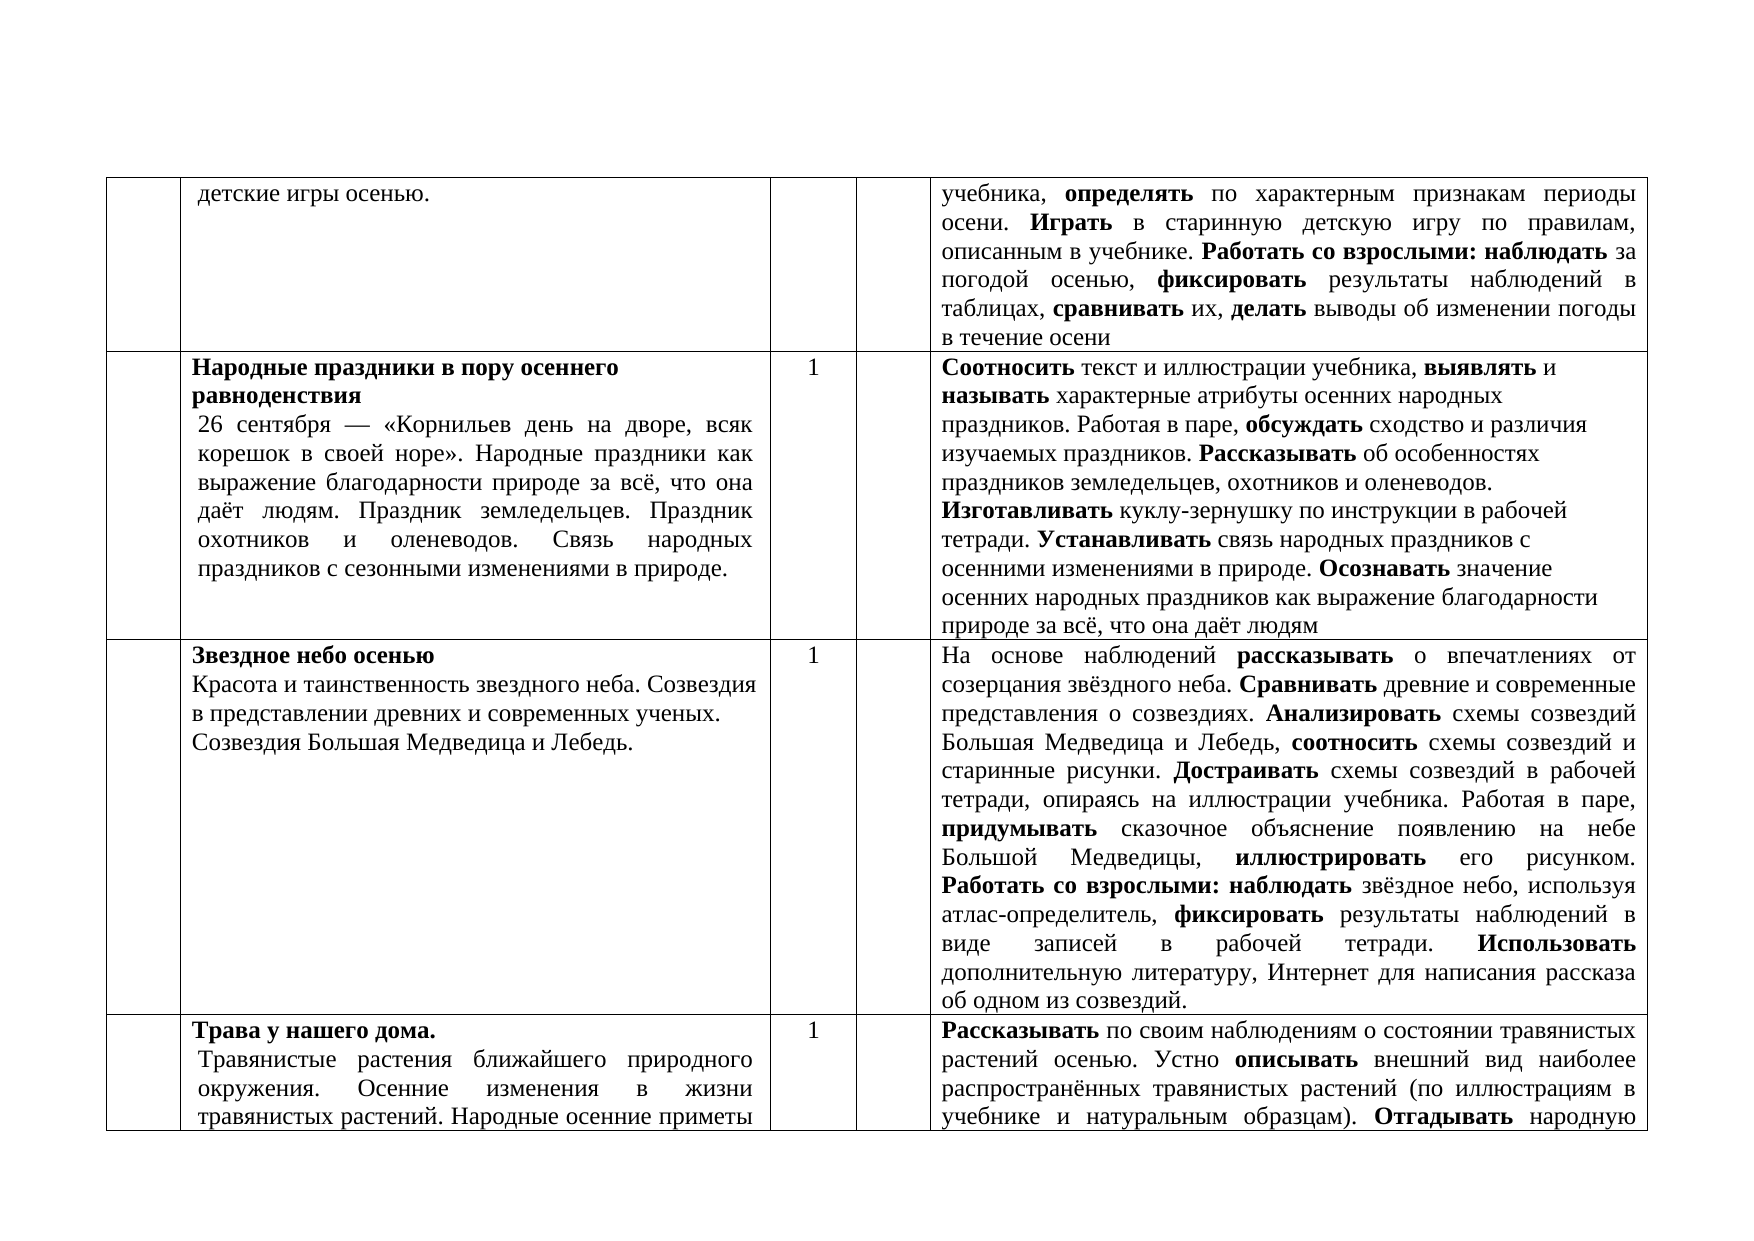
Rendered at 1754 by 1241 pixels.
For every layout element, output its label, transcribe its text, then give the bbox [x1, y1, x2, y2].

table_cell [107, 352, 180, 639]
table_cell [107, 1015, 180, 1130]
table_cell 1 [771, 178, 856, 351]
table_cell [181, 178, 770, 351]
table_cell [857, 640, 930, 1014]
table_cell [931, 178, 1647, 351]
table_cell Народные праздники в пору осеннего равноденствия 26 сентября — «Корнильев день на дворе, всяк корешок в своей норе». Народные праздники как выражение благодарности природе за всё, что она даёт людям. Праздник земледельцев. Праздник охотников и оленеводов. Связь народных праздников с сезонными изменениями в природе. [181, 352, 770, 639]
table_cell 1 [771, 640, 856, 1014]
table_cell [107, 178, 180, 351]
table_cell 1 [771, 352, 856, 639]
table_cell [181, 1015, 770, 1130]
table_cell [107, 640, 180, 1014]
table_cell Соотносить текст и иллюстрации учебника, выявлять и называть характерные атрибуты осенних народных праздников. Работая в паре, обсуждать сходство и различия изучаемых праздников. Рассказывать об особенностях праздников земледельцев, охотников и оленеводов. Изготавливать куклу-зернушку по инструкции в рабочей тетради. Устанавливать связь народных праздников с осенними изменениями в природе. Осознавать значение осенних народных праздников как выражение благодарности природе за всё, что она даёт людям [931, 352, 1647, 639]
table_cell На основе наблюдений рассказывать о впечатлениях от созерцания звёздного неба. Сравнивать древние и современные представления о созвездиях. Анализировать схемы созвездий Большая Медведица и Лебедь, соотносить схемы созвездий и старинные рисунки. Достраивать схемы созвездий в рабочей тетради, опираясь на иллюстрации учебника. Работая в паре, придумывать сказочное объяснение появлению на небе Большой Медведицы, иллюстрировать его рисунком. Работать со взрослыми: наблюдать звёздное небо, используя атлас-определитель, фиксировать результаты наблюдений в виде записей в рабочей тетради. Использовать дополнительную литературу, Интернет для написания рассказа об одном из созвездий. [931, 640, 1647, 1014]
table_cell [857, 178, 930, 351]
table_cell Звездное небо осенью Красота и таинственность звездного неба. Созвездия в представлении древних и современных ученых. Созвездия Большая Медведица и Лебедь. [181, 640, 770, 1014]
table_cell 1 [771, 1015, 856, 1130]
table_cell [857, 352, 930, 639]
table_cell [931, 1015, 1647, 1130]
table_cell [857, 1015, 930, 1130]
